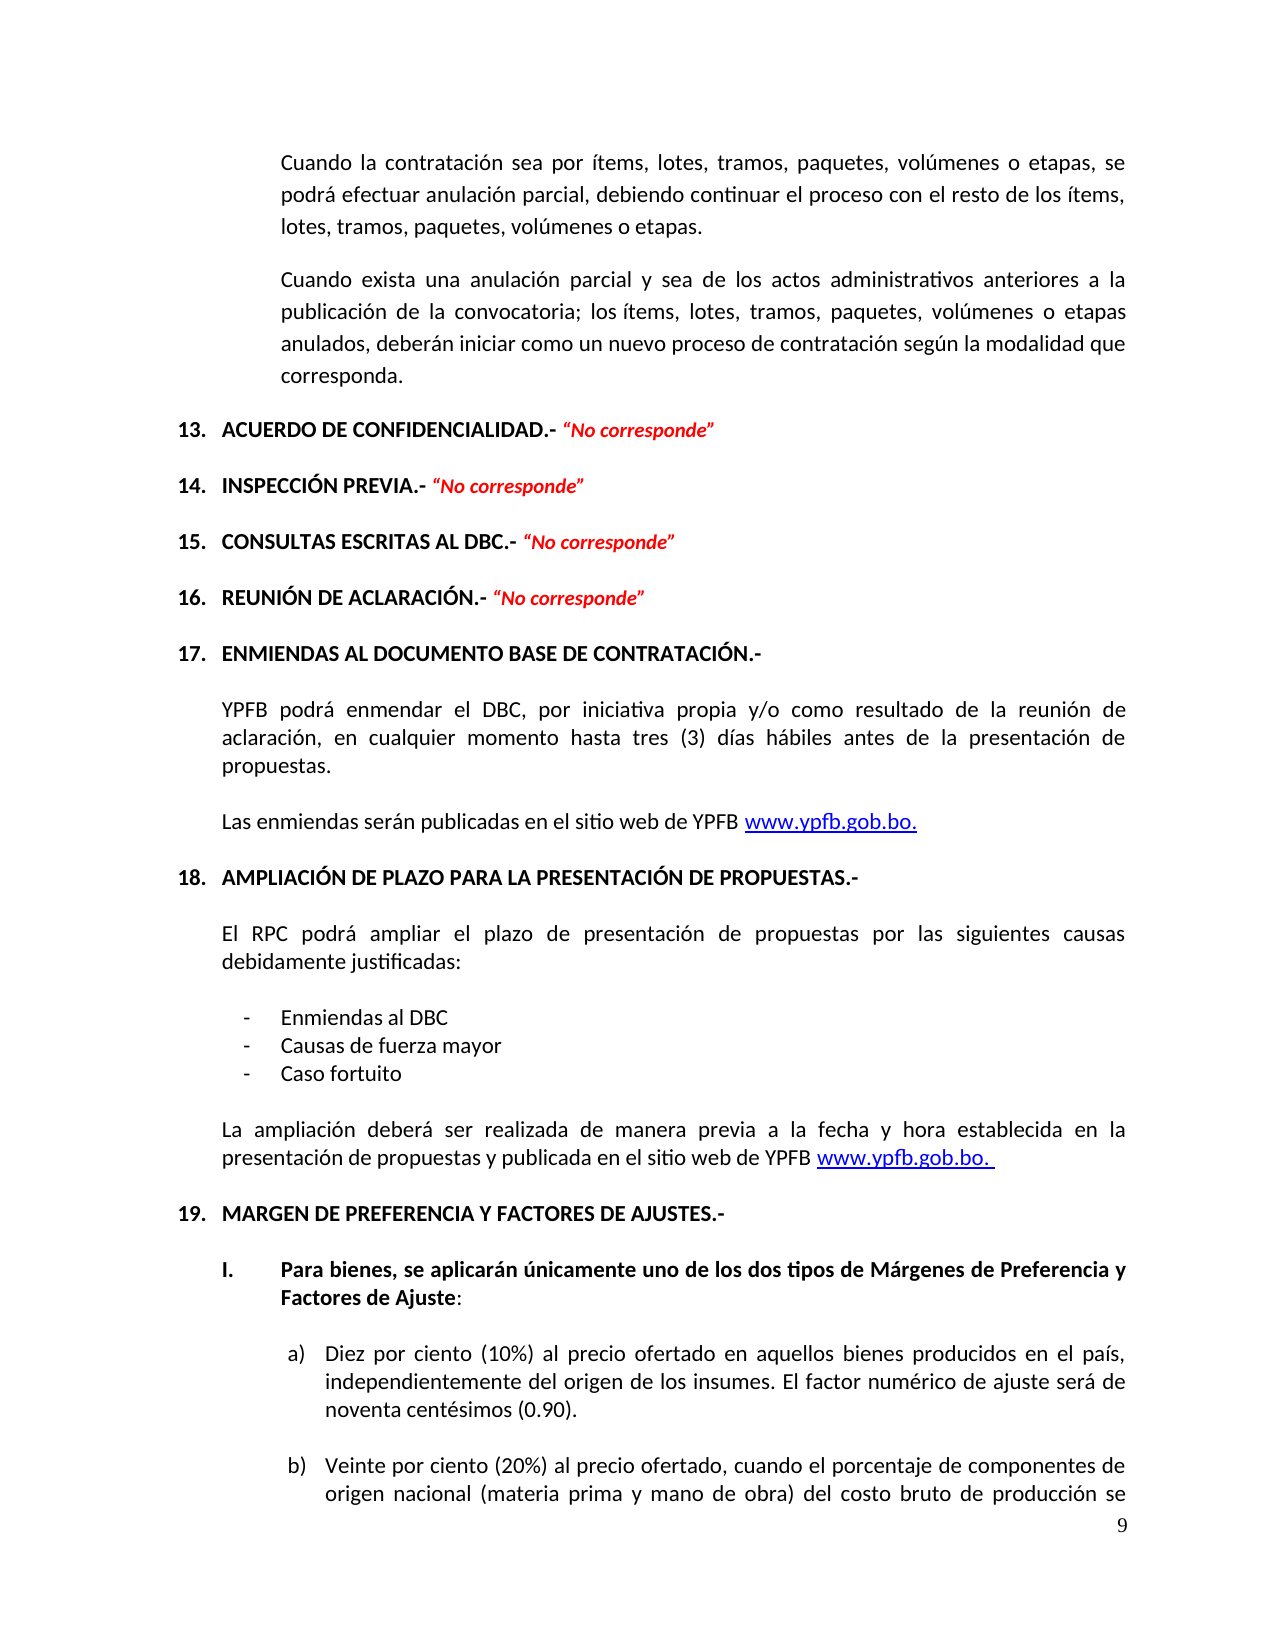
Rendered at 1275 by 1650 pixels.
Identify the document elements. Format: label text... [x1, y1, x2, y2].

text YPFB podrá enmendar el DBC, por iniciativa propia y/o como resultado de la reunión de aclaración, en cualquier momento hasta tres (3) días hábiles antes de la presentación de propuestas. [222, 695, 1127, 779]
list Caso fortuito [243, 1059, 1127, 1087]
list ENMIENDAS AL DOCUMENTO BASE DE CONTRATACIÓN.- [177, 639, 1127, 667]
list REUNIÓN DE ACLARACIÓN.- “No corresponde” [177, 583, 1127, 611]
list Causas de fuerza mayor [243, 1031, 1127, 1059]
list Diez por ciento (10%) al precio ofertado en aquellos bienes producidos en el país, independientemente del origen de los insumes. El factor numérico de ajuste será de noventa centésimos (0.90). [287, 1339, 1127, 1423]
list INSPECCIÓN PREVIA.- “No corresponde” [177, 471, 1127, 499]
text Cuando exista una anulación parcial y sea de los actos administrativos anteriores a la publicación de la convocatoria; los ítems, lotes, tramos, paquetes, volúmenes o etapas anulados, deberán iniciar como un nuevo proceso de contratación según la modalidad que corresponda. [281, 265, 1127, 390]
list MARGEN DE PREFERENCIA Y FACTORES DE AJUSTES.- [177, 1199, 1127, 1227]
list CONSULTAS ESCRITAS AL DBC.- “No corresponde” [177, 527, 1127, 555]
text Cuando la contratación sea por ítems, lotes, tramos, paquetes, volúmenes o etapas, se podrá efectuar anulación parcial, debiendo continuar el proceso con el resto de los ítems, lotes, tramos, paquetes, volúmenes o etapas. [281, 148, 1127, 240]
list AMPLIACIÓN DE PLAZO PARA LA PRESENTACIÓN DE PROPUESTAS.- [177, 863, 1127, 891]
list Las enmiendas serán publicadas en el sitio web de YPFB www.ypfb.gob.bo. [222, 807, 1127, 835]
text El RPC podrá ampliar el plazo de presentación de propuestas por las siguientes causas debidamente justificadas: [222, 919, 1127, 975]
list Para bienes, se aplicarán únicamente uno de los dos tipos de Márgenes de Preferencia y Factores de Ajuste: [222, 1255, 1127, 1311]
text La ampliación deberá ser realizada de manera previa a la fecha y hora establecida en la presentación de propuestas y publicada en el sitio web de YPFB www.ypfb.gob.bo. [222, 1115, 1127, 1171]
list Enmiendas al DBC [243, 1003, 1127, 1031]
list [287, 1451, 1127, 1507]
list ACUERDO DE CONFIDENCIALIDAD.- “No corresponde” [177, 415, 1127, 443]
